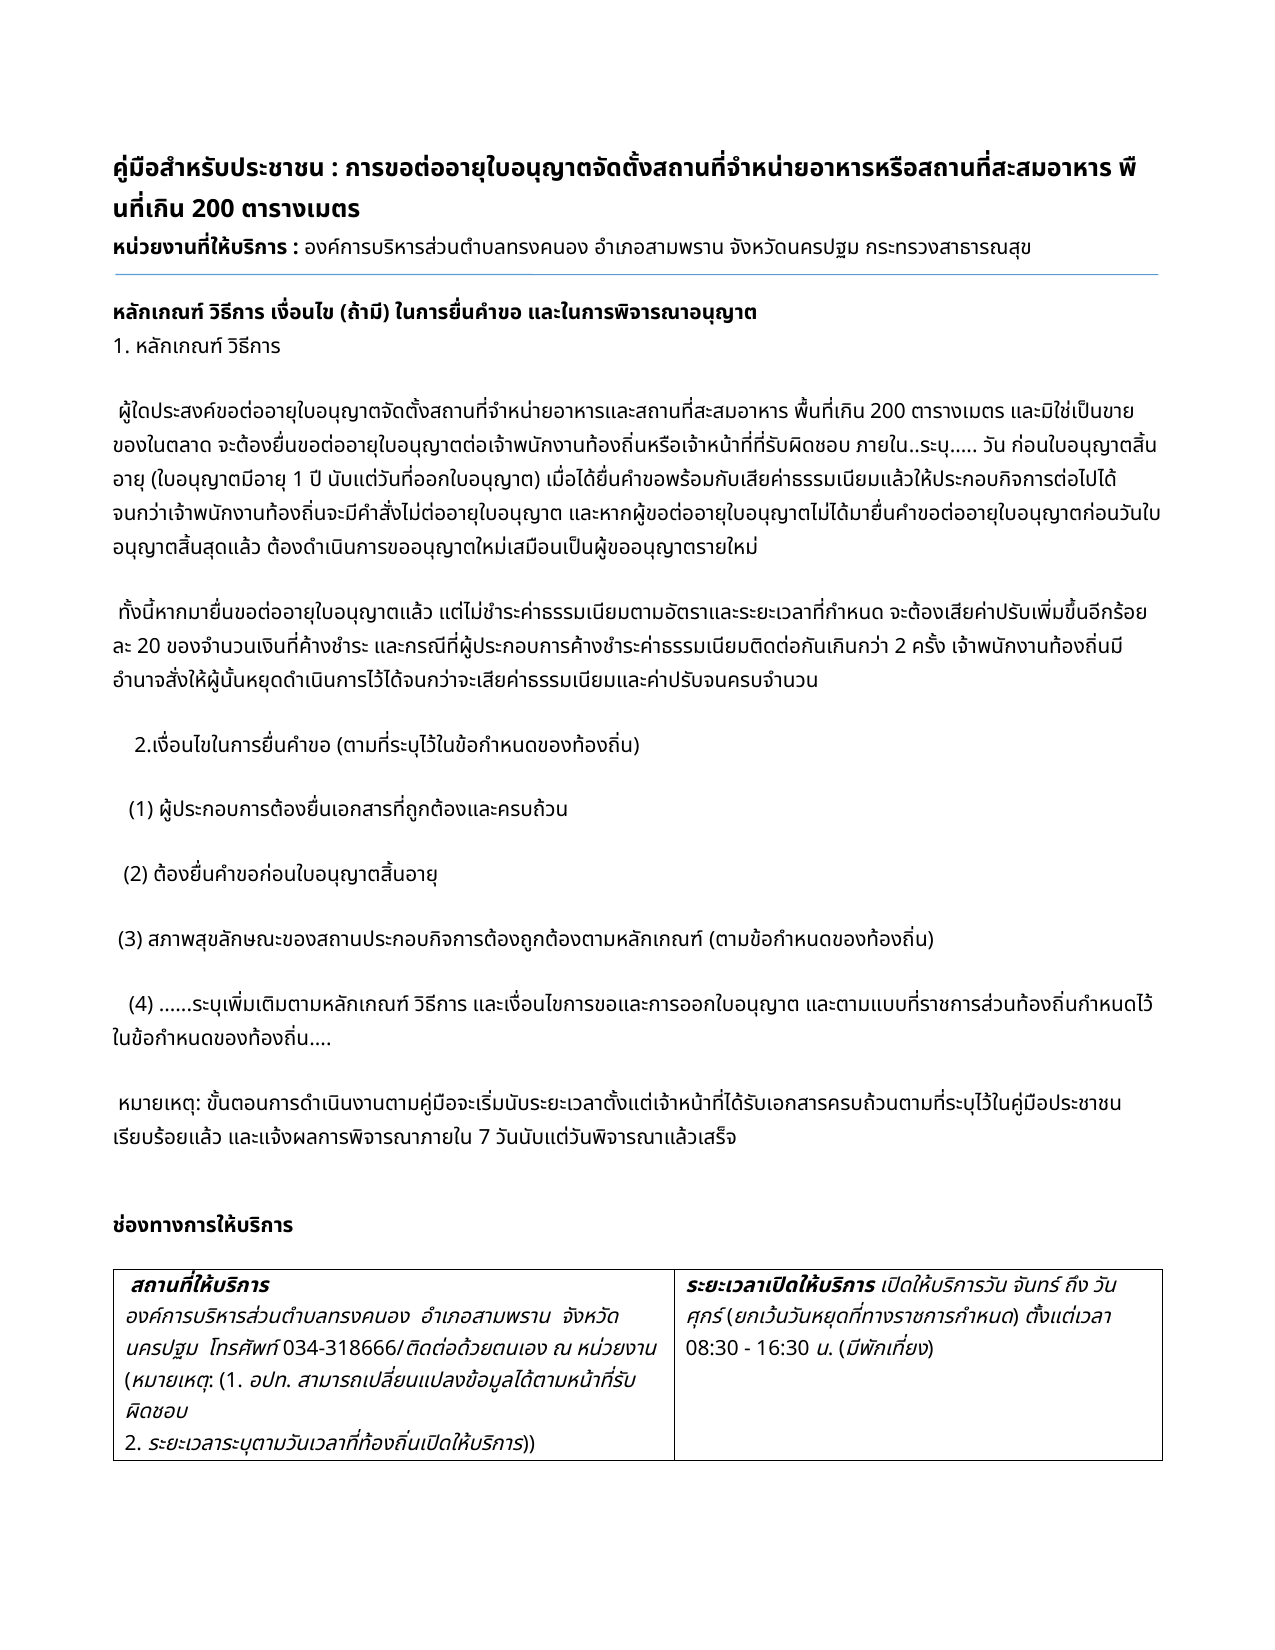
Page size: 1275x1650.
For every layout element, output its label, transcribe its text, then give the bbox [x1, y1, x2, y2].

text คู่มือสำหรับประชาชน : การขอต่ออายุใบอนุญาตจัดตั้งสถานที่จำหน่ายอาหารหรือสถานที่สะสมอาหาร พืนที่เกิน 200 ตารางเมตร [112, 150, 1162, 229]
text ช่องทางการให้บริการ [112, 1211, 1162, 1242]
text หน่วยงานที่ให้บริการ : องค์การบริหารส่วนตำบลทรงคนอง อำเภอสามพราน จังหวัดนครปฐม กระทรวงสาธารณสุข [112, 232, 1162, 264]
table_header สถานที่ให้บริการ องค์การบริหารส่วนตำบลทรงคนอง อำเภอสามพราน จังหวัดนครปฐม โทรศัพท์ 034-318666/ติดต่อด้วยตนเอง ณ หน่วยงาน (หมายเหตุ: (1. อปท. สามารถเปลี่ยนแปลงข้อมูลได้ตามหน้าที่รับผิดชอบ 2. ระยะเวลาระบุตามวันเวลาที่ท้องถิ่นเปิดให้บริการ)) [114, 1270, 674, 1459]
table_header ระยะเวลาเปิดให้บริการ เปิดให้บริการวัน จันทร์ ถึง วันศุกร์ (ยกเว้นวันหยุดที่ทางราชการกำหนด) ตั้งแต่เวลา 08:30 - 16:30 น. (มีพักเที่ยง) [675, 1270, 1162, 1459]
text 1. หลักเกณฑ์ วิธีการ ผู้ใดประสงค์ขอต่ออายุใบอนุญาตจัดตั้งสถานที่จำหน่ายอาหารและสถานที่สะสมอาหาร พื้นที่เกิน200 ตารางเมตร และมิใช่เป็นขายของในตลาด จะต้องยื่นขอต่ออายุใบอนุญาตต่อเจ้าพนักงานท้องถิ่นหรือเจ้าหน้าที่ที่รับผิดชอบ ภายใน..ระบุ..... วัน ก่อนใบอนุญาตสิ้นอายุ (ใบอนุญาตมีอายุ 1 ปี นับแต่วันที่ออกใบอนุญาต) เมื่อได้ยื่นคำขอพร้อมกับเสียค่าธรรมเนียมแล้วให้ประกอบกิจการต่อไปได้จนกว่าเจ้าพนักงานท้องถิ่นจะมีคำสั่งไม่ต่ออายุใบอนุญาต และหากผู้ขอต่ออายุใบอนุญาตไม่ได้มายื่นคำขอต่ออายุใบอนุญาตก่อนวันใบอนุญาตสิ้นสุดแล้ว ต้องดำเนินการขออนุญาตใหม่เสมือนเป็นผู้ขออนุญาตรายใหม่ ทั้งนี้หากมายื่นขอต่ออายุใบอนุญาตแล้ว แต่ไม่ชำระค่าธรรมเนียมตามอัตราและระยะเวลาที่กำหนด จะต้องเสียค่าปรับเพิ่มขึ้นอีกร้อยละ 20 ของจำนวนเงินที่ค้างชำระ และกรณีที่ผู้ประกอบการค้างชำระค่าธรรมเนียมติดต่อกันเกินกว่า 2 ครั้ง เจ้าพนักงานท้องถิ่นมีอำนาจสั่งให้ผู้นั้นหยุดดำเนินการไว้ได้จนกว่าจะเสียค่าธรรมเนียมและค่าปรับจนครบจำนวน 2.เงื่อนไขในการยื่นคำขอ (ตามที่ระบุไว้ในข้อกำหนดของท้องถิ่น) (1) ผู้ประกอบการต้องยื่นเอกสารที่ถูกต้องและครบถ้วน (2) ต้องยื่นคำขอก่อนใบอนุญาตสิ้นอายุ (3) สภาพสุขลักษณะของสถานประกอบกิจการต้องถูกต้องตามหลักเกณฑ์ (ตามข้อกำหนดของท้องถิ่น) (4) ......ระบุเพิ่มเติมตามหลักเกณฑ์ วิธีการ และเงื่อนไขการขอและการออกใบอนุญาต และตามแบบที่ราชการส่วนท้องถิ่นกำหนดไว้ในข้อกำหนดของท้องถิ่น.... หมายเหตุ: ขั้นตอนการดำเนินงานตามคู่มือจะเริ่มนับระยะเวลาตั้งแต่เจ้าหน้าที่ได้รับเอกสารครบถ้วนตามที่ระบุไว้ในคู่มือประชาชนเรียบร้อยแล้ว และแจ้งผลการพิจารณาภายใน 7 วันนับแต่วันพิจารณาแล้วเสร็จ [112, 331, 1162, 1184]
text หลักเกณฑ์ วิธีการ เงื่อนไข (ถ้ามี) ในการยื่นคำขอ และในการพิจารณาอนุญาต [112, 297, 1162, 328]
